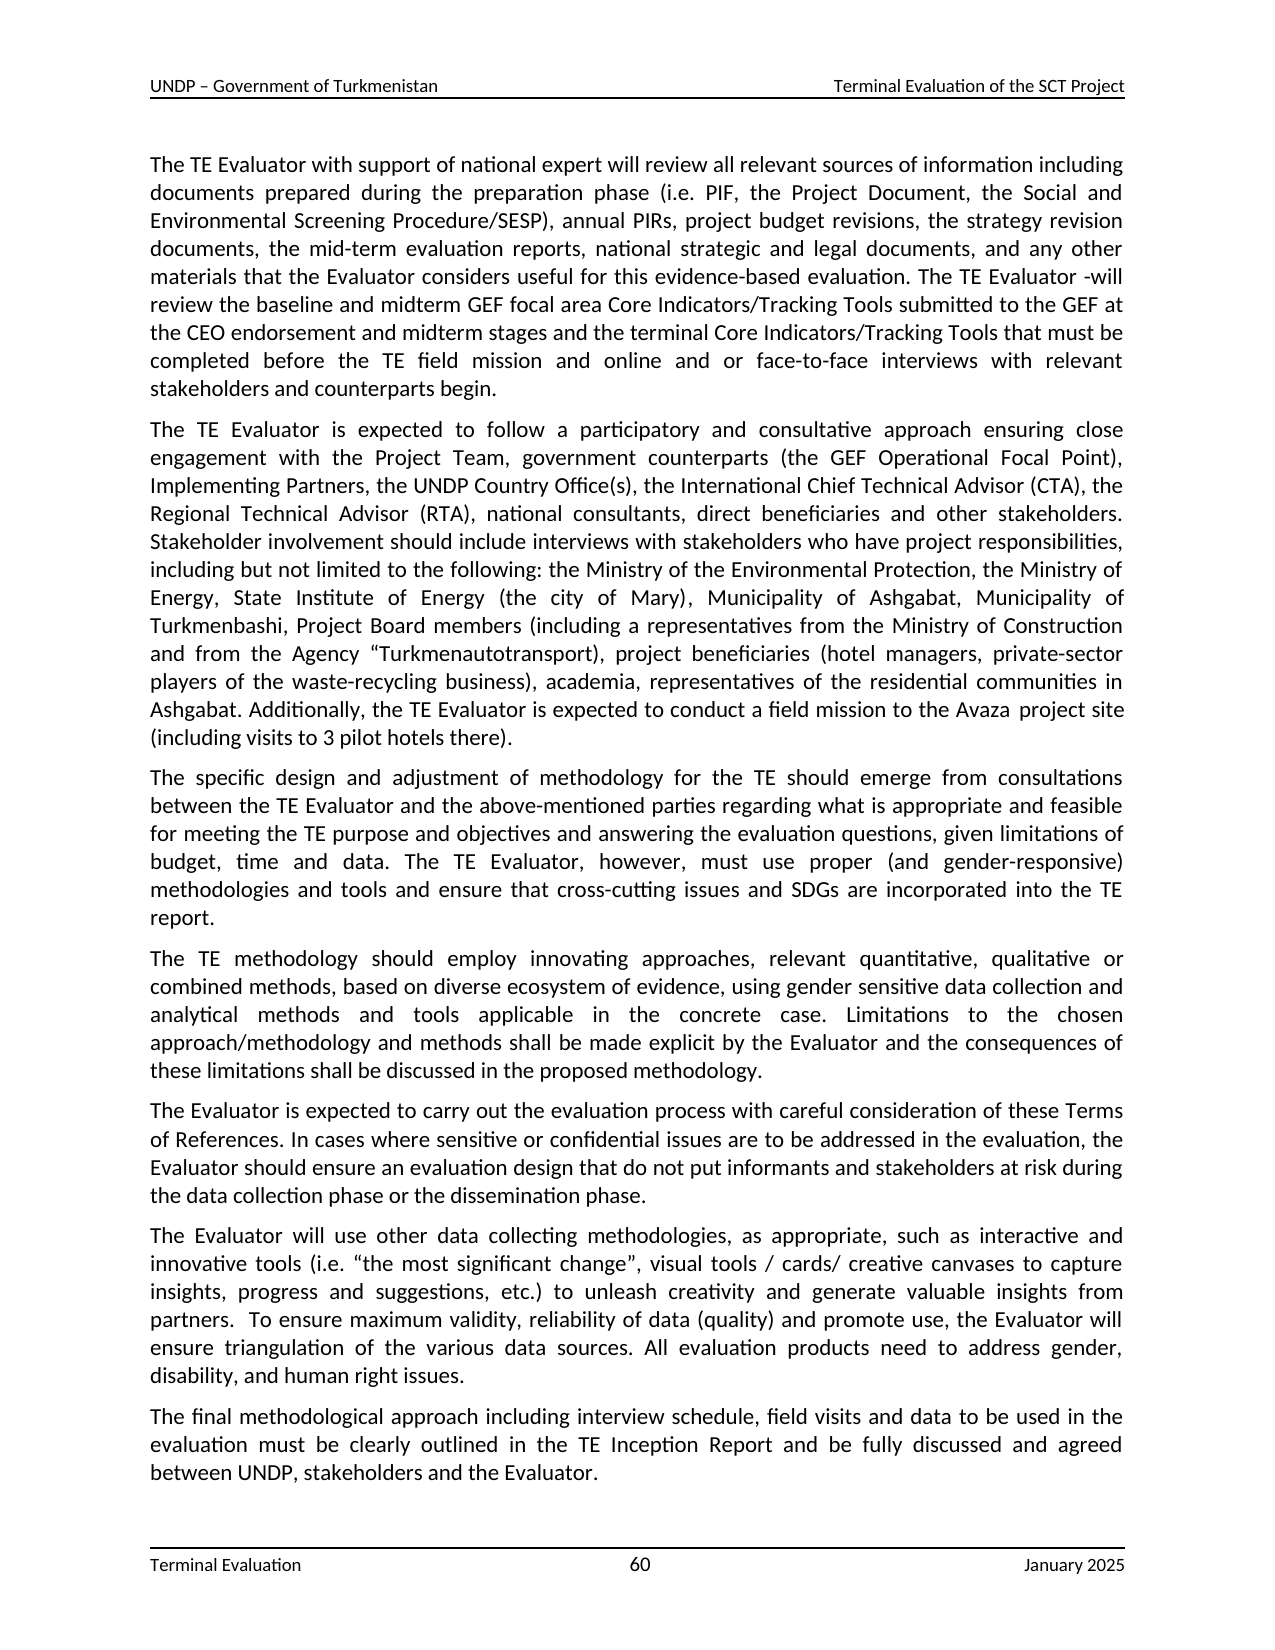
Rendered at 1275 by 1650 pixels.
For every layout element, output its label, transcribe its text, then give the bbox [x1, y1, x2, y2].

text The Evaluator will use other data collecting methodologies, as appropriate, such as interactive and innovative tools (i.e. “the most significant change”, visual tools / cards/ creative canvases to capture insights, progress and suggestions, etc.) to unleash creativity and generate valuable insights from partners. To ensure maximum validity, reliability of data (quality) and promote use, the Evaluator will ensure triangulation of the various data sources. All evaluation products need to address gender, disability, and human right issues. [150, 1221, 1125, 1389]
text The TE Evaluator is expected to follow a participatory and consultative approach ensuring close engagement with the Project Team, government counterparts (the GEF Operational Focal Point), Implementing Partners, the UNDP Country Office(s), the International Chief Technical Advisor (CTA), the Regional Technical Advisor (RTA), national consultants, direct beneficiaries and other stakeholders. Stakeholder involvement should include interviews with stakeholders who have project responsibilities, including but not limited to the following: the Ministry of the Environmental Protection, the Ministry of Energy, State Institute of Energy (the city of Mary), Municipality of Ashgabat, Municipality of Turkmenbashi, Project Board members (including a representatives from the Ministry of Construction and from the Agency “Turkmenautotransport), project beneficiaries (hotel managers, private-sector players of the waste-recycling business), academia, representatives of the residential communities in Ashgabat. Additionally, the TE Evaluator is expected to conduct a field mission to the Avaza project site (including visits to 3 pilot hotels there). [150, 415, 1125, 751]
text The Evaluator is expected to carry out the evaluation process with careful consideration of these Terms of References. In cases where sensitive or confidential issues are to be addressed in the evaluation, the Evaluator should ensure an evaluation design that do not put informants and stakeholders at risk during the data collection phase or the dissemination phase. [150, 1097, 1125, 1209]
text The TE methodology should employ innovating approaches, relevant quantitative, qualitative or combined methods, based on diverse ecosystem of evidence, using gender sensitive data collection and analytical methods and tools applicable in the concrete case. Limitations to the chosen approach/methodology and methods shall be made explicit by the Evaluator and the consequences of these limitations shall be discussed in the proposed methodology. [150, 944, 1125, 1084]
text The specific design and adjustment of methodology for the TE should emerge from consultations between the TE Evaluator and the above-mentioned parties regarding what is appropriate and feasible for meeting the TE purpose and objectives and answering the evaluation questions, given limitations of budget, time and data. The TE Evaluator, however, must use proper (and gender-responsive) methodologies and tools and ensure that cross-cutting issues and SDGs are incorporated into the TE report. [150, 763, 1125, 932]
text The final methodological approach including interview schedule, field visits and data to be used in the evaluation must be clearly outlined in the TE Inception Report and be fully discussed and agreed between UNDP, stakeholders and the Evaluator. [150, 1402, 1125, 1486]
text The TE Evaluator with support of national expert will review all relevant sources of information including documents prepared during the preparation phase (i.e. PIF, the Project Document, the Social and Environmental Screening Procedure/SESP), annual PIRs, project budget revisions, the strategy revision documents, the mid-term evaluation reports, national strategic and legal documents, and any other materials that the Evaluator considers useful for this evidence-based evaluation. The TE Evaluator -will review the baseline and midterm GEF focal area Core Indicators/Tracking Tools submitted to the GEF at the CEO endorsement and midterm stages and the terminal Core Indicators/Tracking Tools that must be completed before the TE field mission and online and or face-to-face interviews with relevant stakeholders and counterparts begin. [150, 150, 1125, 402]
